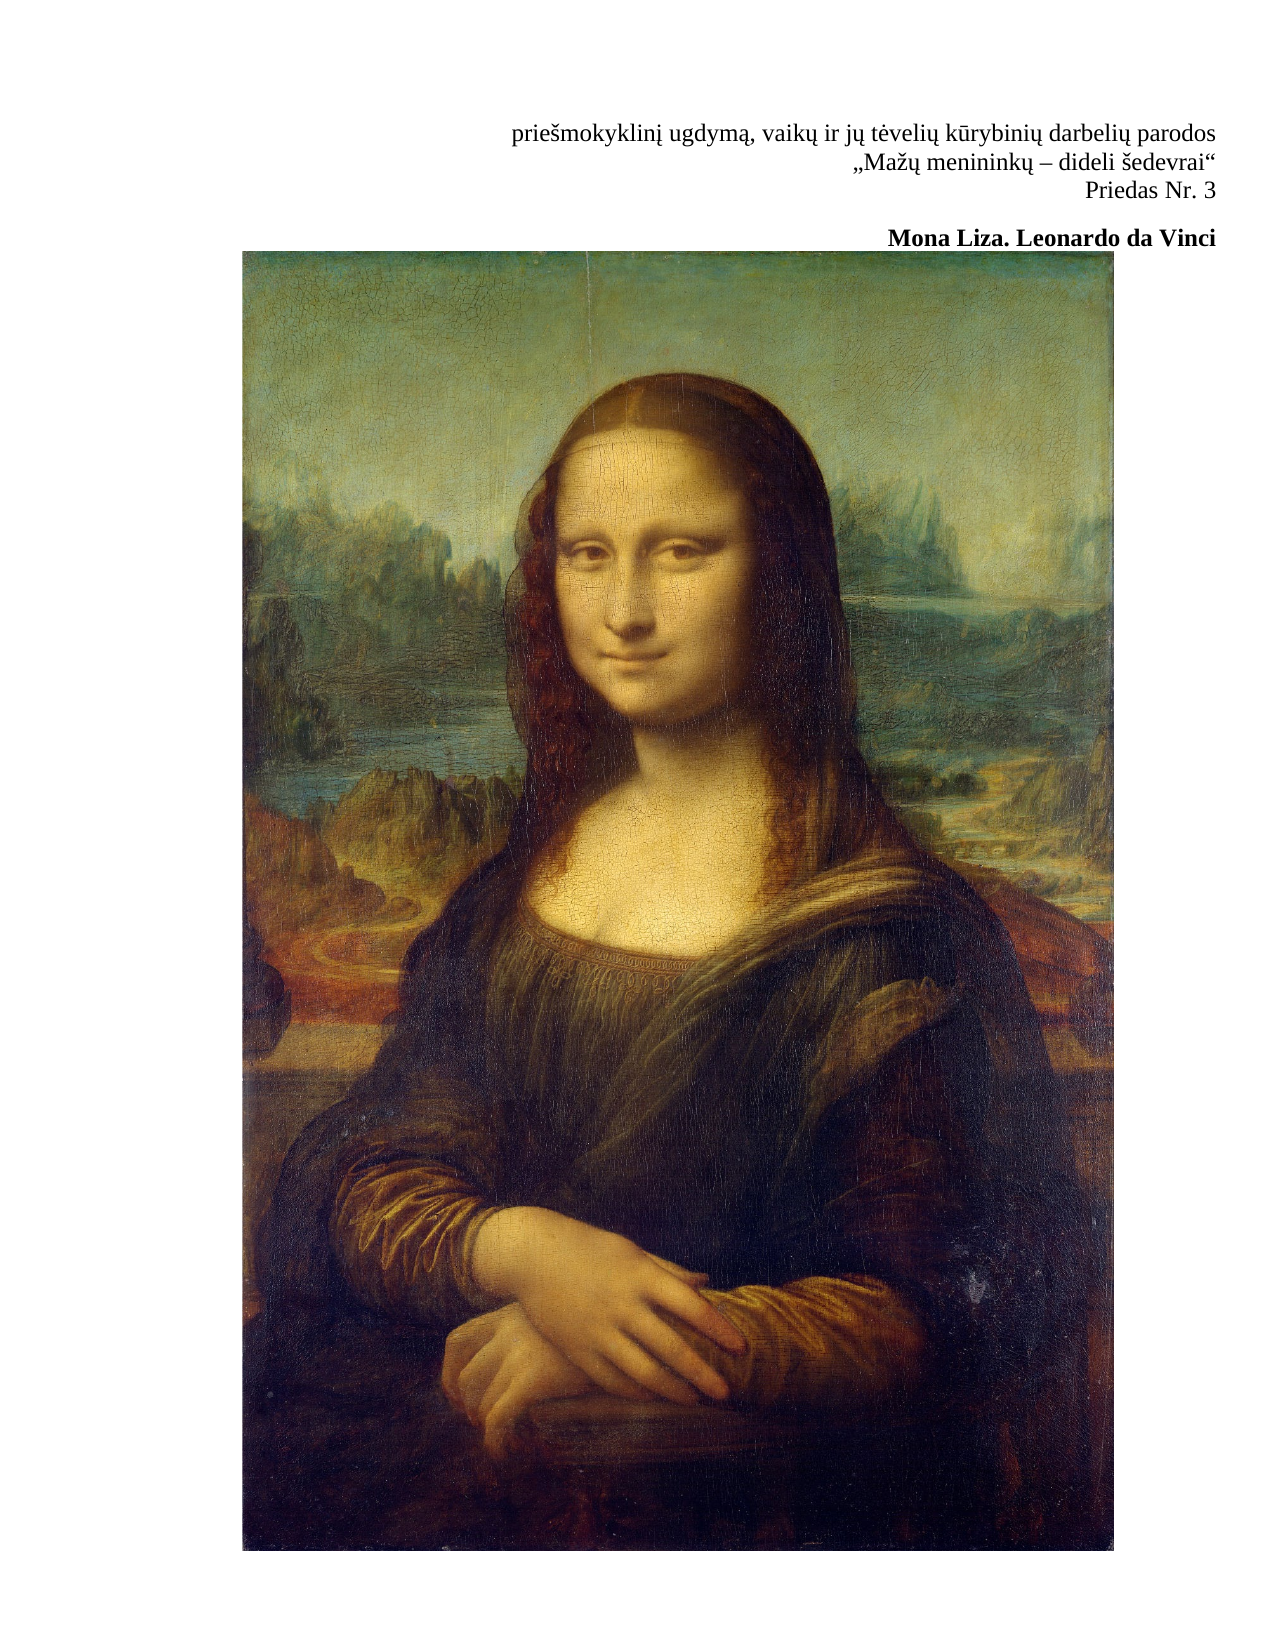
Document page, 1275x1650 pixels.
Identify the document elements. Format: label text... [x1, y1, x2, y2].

text Priedas Nr. 3 [177, 176, 1216, 204]
text „Mažų menininkų – dideli šedevrai“ [177, 147, 1216, 176]
text priešmokyklinį ugdymą, vaikų ir jų tėvelių kūrybinių darbelių parodos [177, 118, 1216, 147]
picture [242, 251, 1114, 1551]
text Mona Liza. Leonardo da Vinci [177, 223, 1216, 252]
